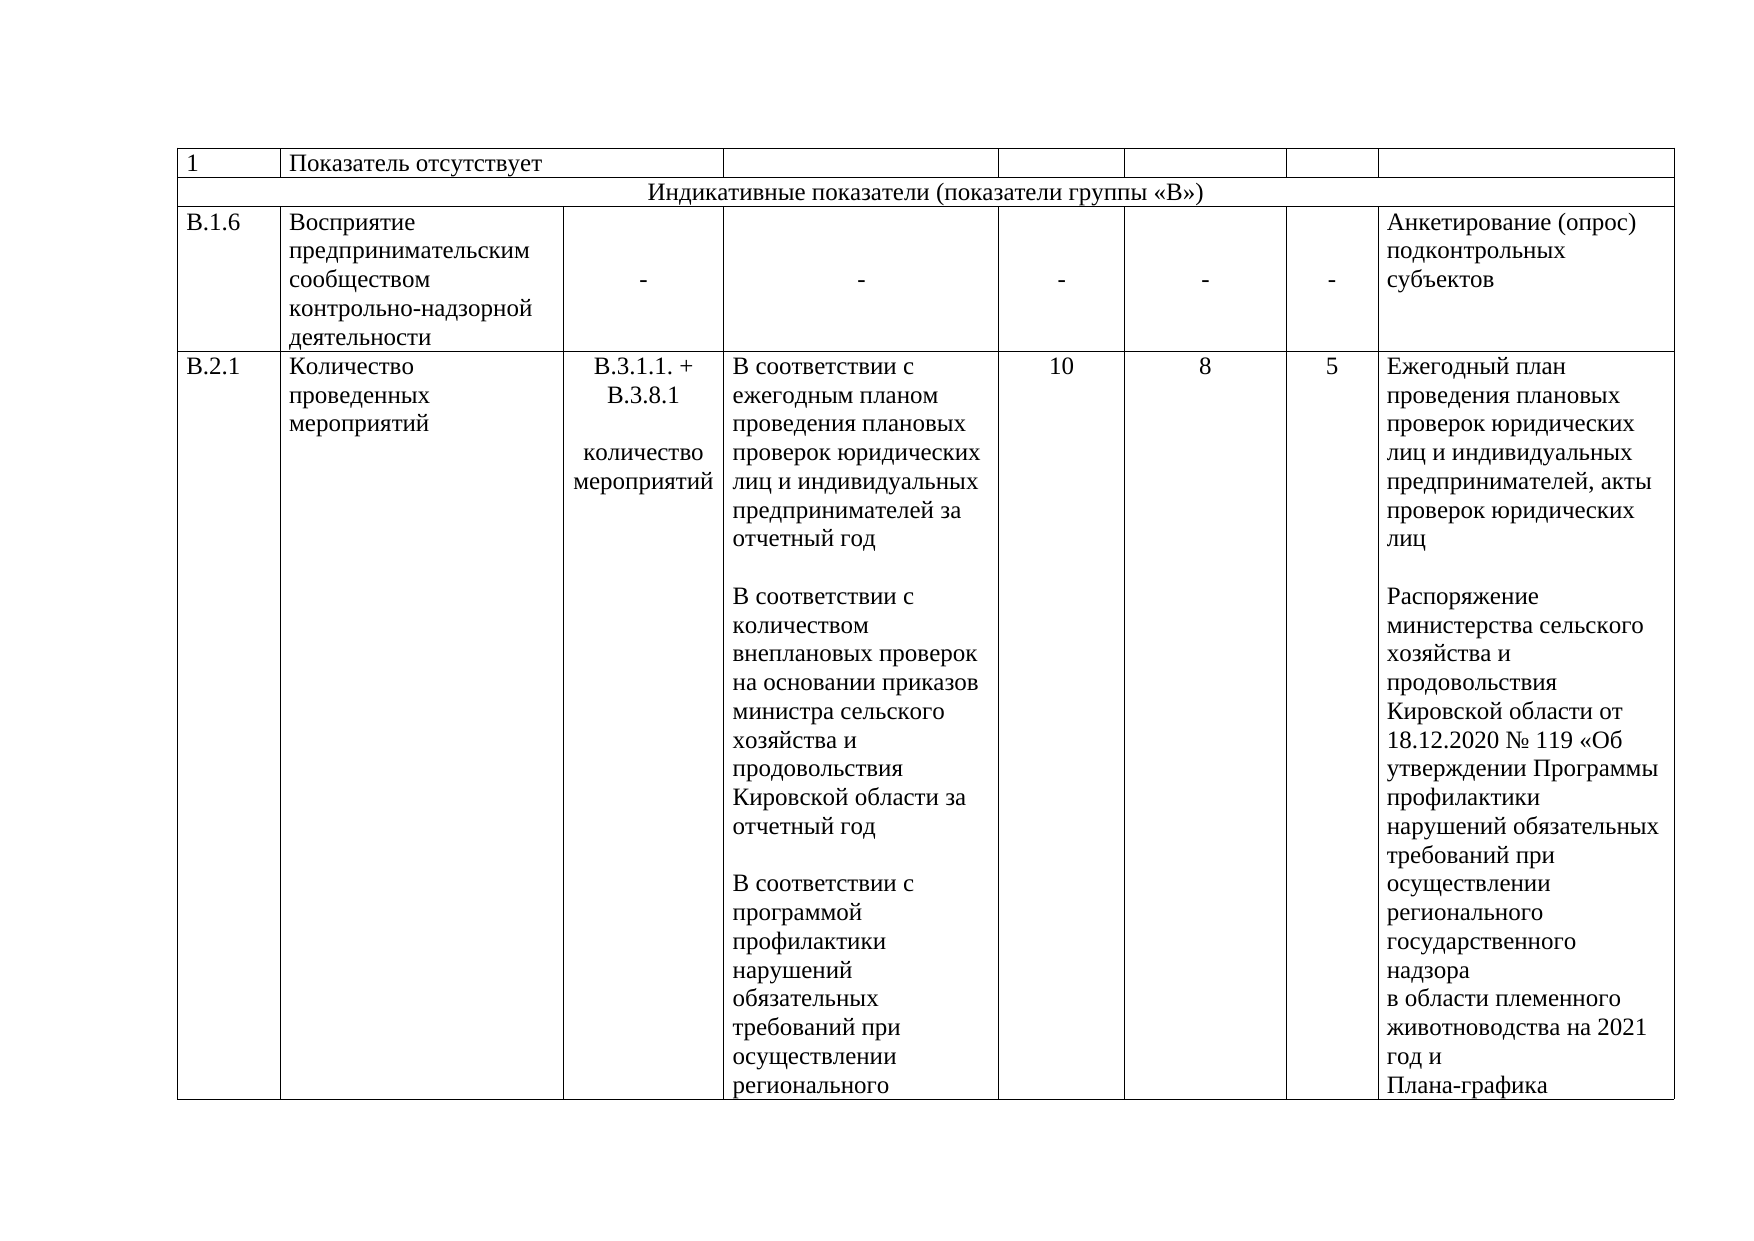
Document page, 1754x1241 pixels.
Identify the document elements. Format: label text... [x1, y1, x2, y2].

table_cell [1379, 149, 1674, 177]
table_cell Анкетирование (опрос) подконтрольных субъектов [1379, 207, 1674, 351]
table_cell 1 [178, 149, 280, 177]
table_cell Восприятие предпринимательским сообществом контрольно-надзорной деятельности [281, 207, 563, 351]
table_cell - [564, 207, 723, 351]
table_cell В.1.6 [178, 207, 280, 351]
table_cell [281, 352, 563, 1098]
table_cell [1379, 352, 1674, 1098]
table_cell [1287, 149, 1378, 177]
table_cell 8 [1125, 352, 1286, 1098]
table_cell Показатель отсутствует [281, 149, 723, 177]
table_cell - [1125, 207, 1286, 351]
table_cell [724, 149, 998, 177]
table_cell [1125, 149, 1286, 177]
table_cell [724, 352, 998, 1098]
table_cell В.2.1 [178, 352, 280, 1098]
table_cell 5 [1287, 352, 1378, 1098]
table_cell - [724, 207, 998, 351]
table_cell 10 [999, 352, 1124, 1098]
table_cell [564, 352, 723, 1098]
table_cell [999, 149, 1124, 177]
table_cell - [999, 207, 1124, 351]
table_cell - [1287, 207, 1378, 351]
table_cell Индикативные показатели (показатели группы «В») [178, 178, 1674, 206]
